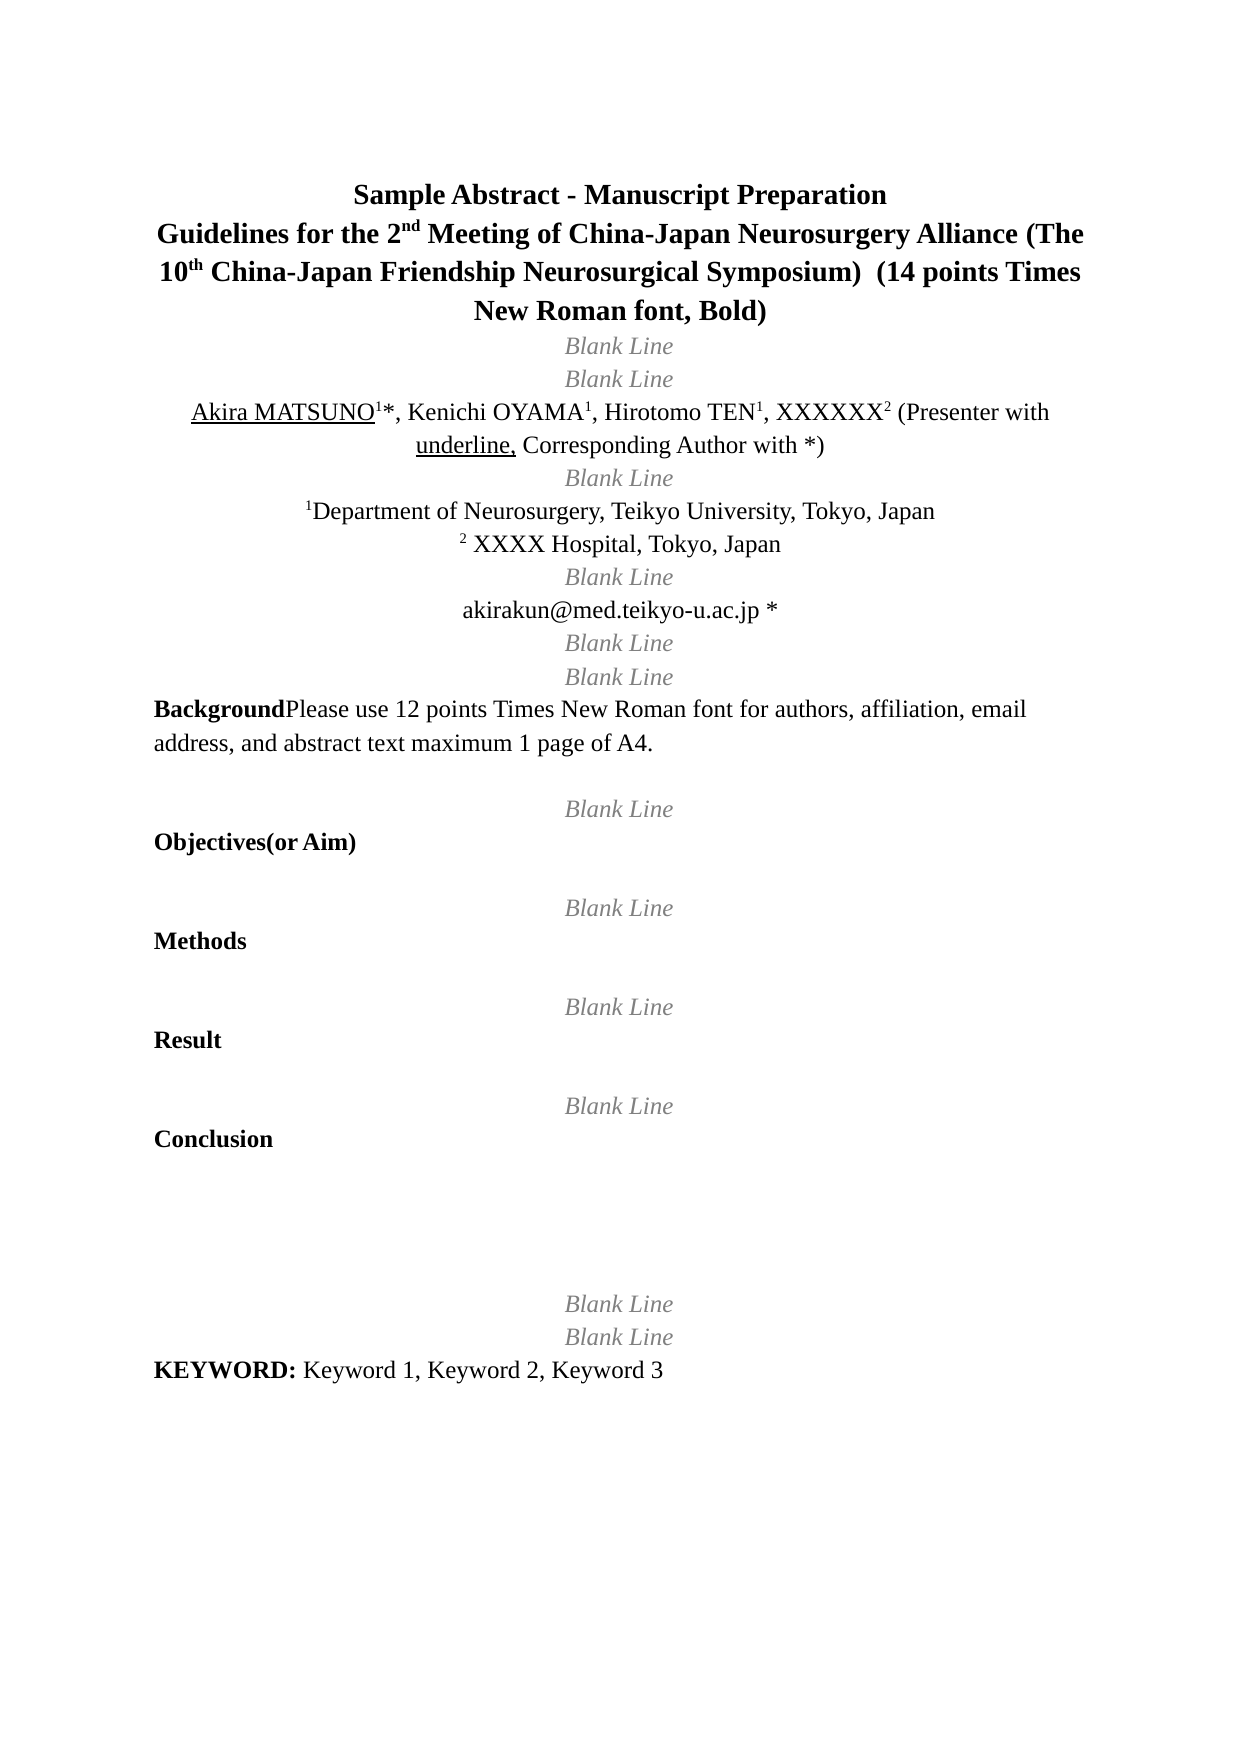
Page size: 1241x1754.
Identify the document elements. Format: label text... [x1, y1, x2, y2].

text Blank Line [153, 662, 1087, 690]
text Blank Line [153, 794, 1087, 822]
text Conclusion [153, 1124, 1087, 1153]
text Blank Line [153, 1322, 1087, 1351]
text Methods [153, 926, 1087, 954]
text 2 XXXX Hospital, Tokyo, Japan [153, 529, 1087, 558]
text Blank Line [153, 463, 1087, 492]
text BackgroundPlease use 12 points Times New Roman font for authors, affiliation, email address, and abstract text maximum 1 page of A4. [153, 694, 1087, 756]
text Blank Line [153, 992, 1087, 1021]
text Blank Line [153, 562, 1087, 591]
text Blank Line [153, 364, 1087, 393]
text Blank Line [153, 1091, 1087, 1119]
text Blank Line [153, 628, 1087, 657]
text Sample Abstract - Manuscript Preparation [153, 177, 1087, 211]
text Blank Line [153, 893, 1087, 921]
text Blank Line [153, 1289, 1087, 1318]
text 1Department of Neurosurgery, Teikyo University, Tokyo, Japan [153, 496, 1087, 525]
text Result [153, 1025, 1087, 1053]
text Blank Line [153, 331, 1087, 360]
text Guidelines for the 2nd Meeting of China-Japan Neurosurgery Alliance (The 10th China-Japan Friendship Neurosurgical Symposium) (14 points Times New Roman font, Bold) [153, 216, 1087, 326]
text Objectives(or Aim) [153, 827, 1087, 855]
text akirakun@med.teikyo-u.ac.jp * [153, 596, 1087, 624]
text Akira MATSUNO1*, Kenichi OYAMA1, Hirotomo TEN1, XXXXXX2 (Presenter with underline, Corresponding Author with *) [153, 397, 1087, 459]
text KEYWORD: Keyword 1, Keyword 2, Keyword 3 [153, 1355, 1087, 1384]
